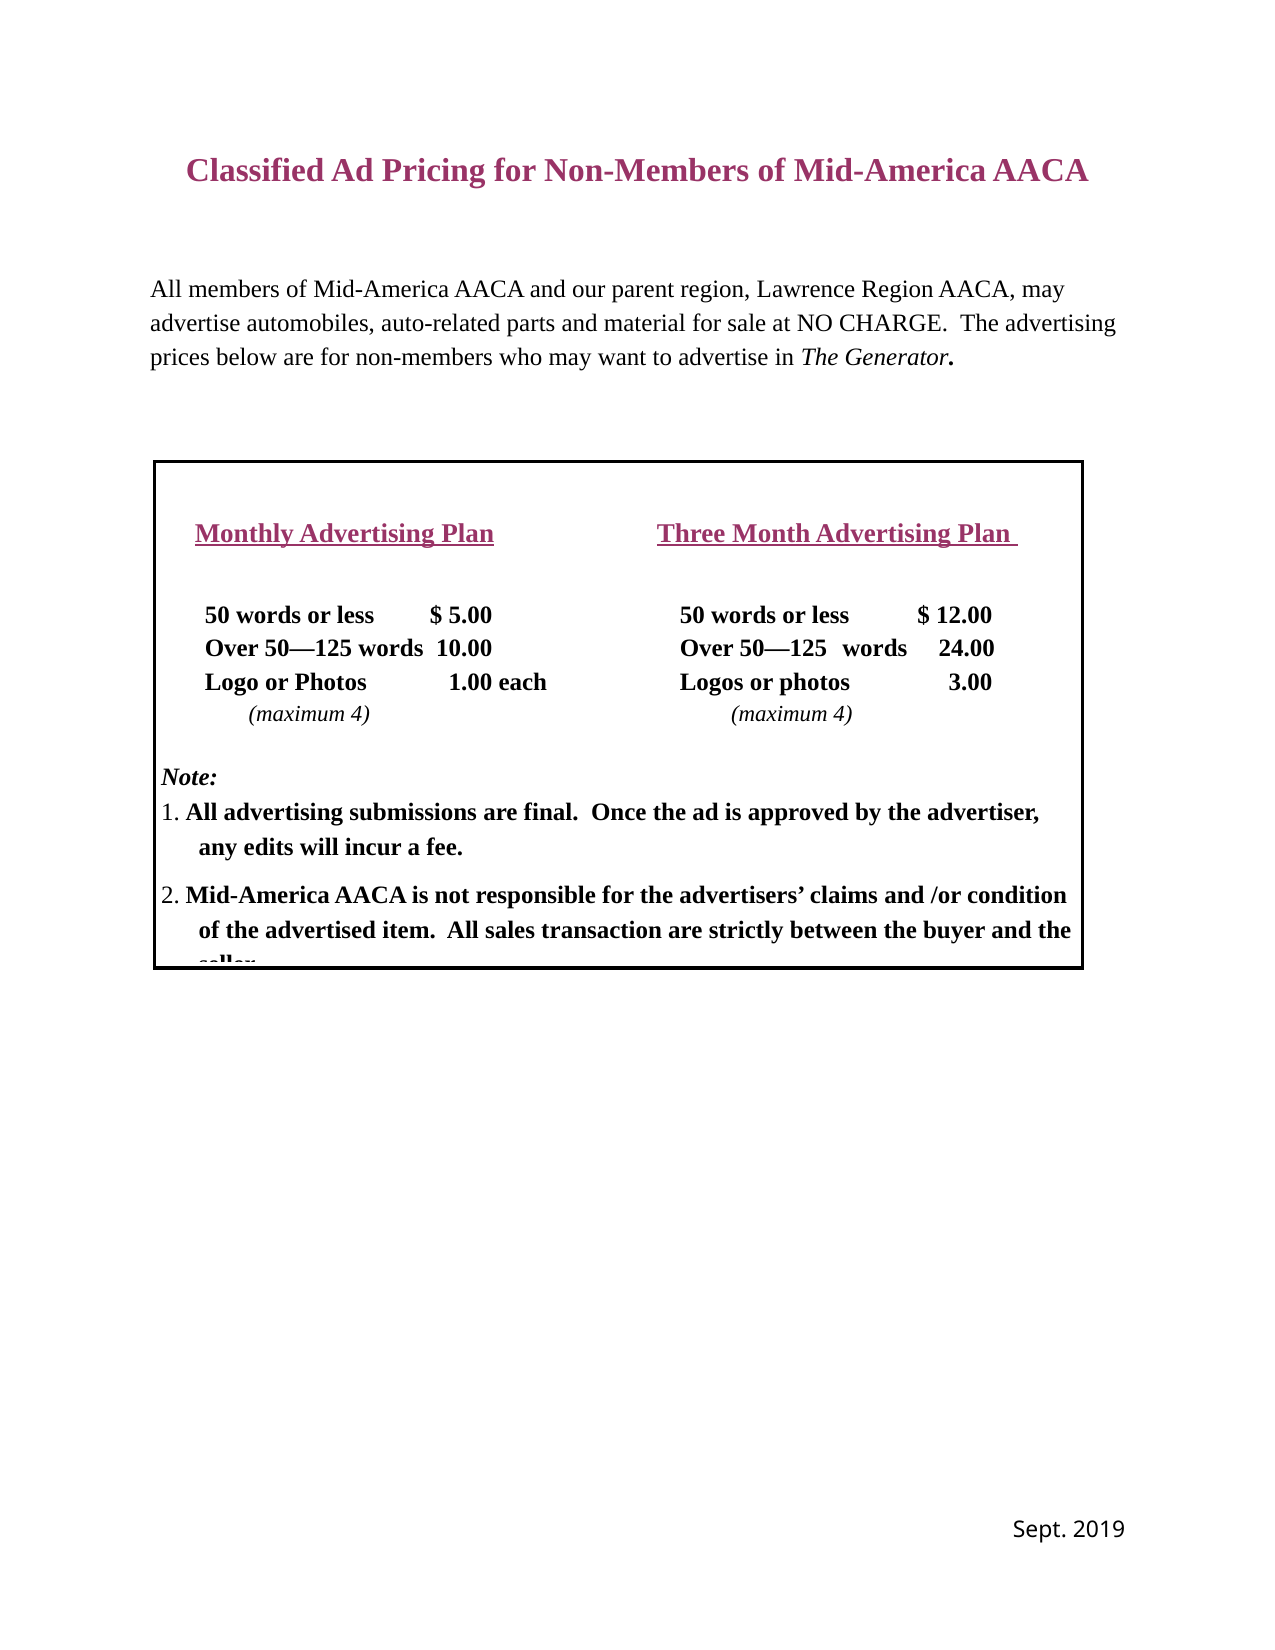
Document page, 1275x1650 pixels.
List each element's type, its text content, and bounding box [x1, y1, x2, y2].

text All members of Mid-America AACA and our parent region, Lawrence Region AACA, may advertise automobiles, auto-related parts and material for sale at NO CHARGE. The advertising prices below are for non-members who may want to advertise in The Generator. [150, 274, 1125, 371]
text Classified Ad Pricing for Non-Members of Mid-America AACA [150, 150, 1125, 188]
